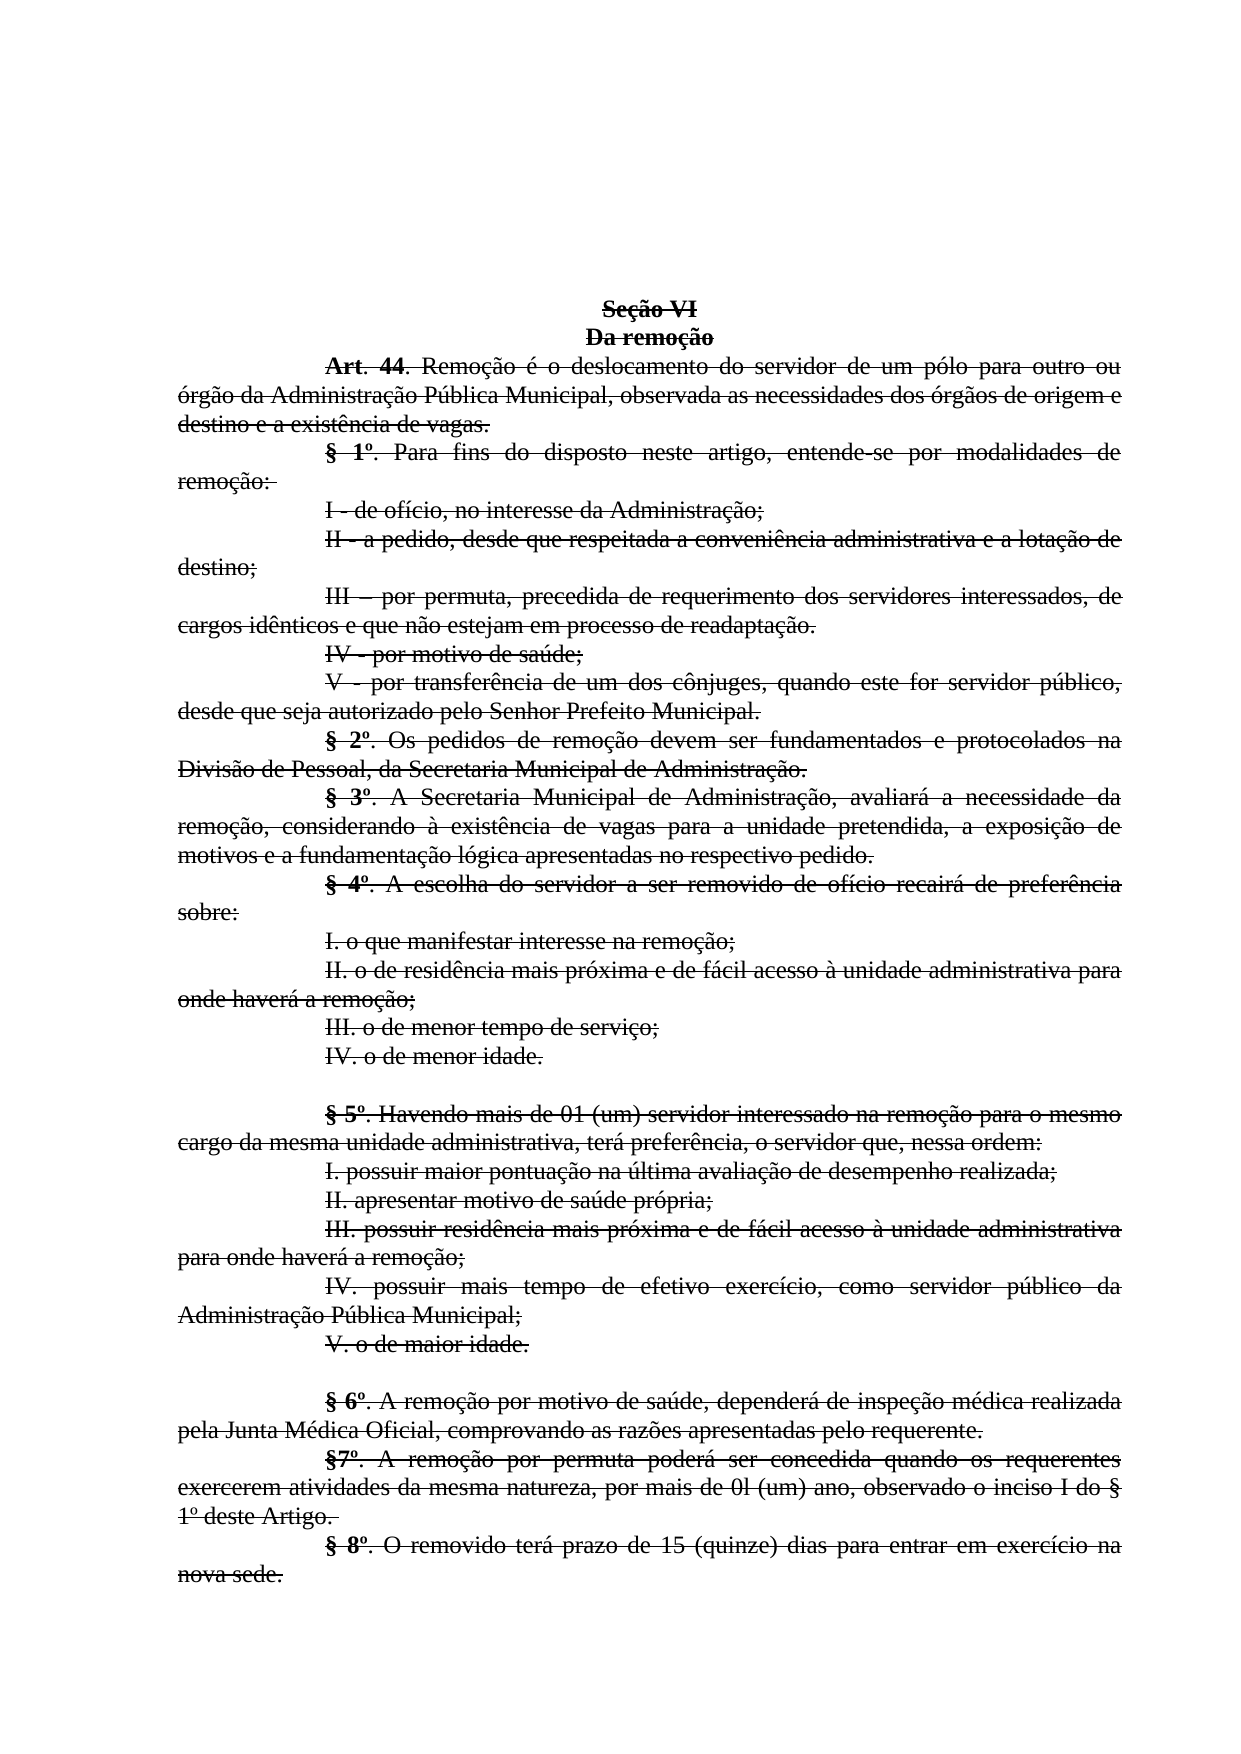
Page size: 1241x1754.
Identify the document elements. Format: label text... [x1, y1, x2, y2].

text § 6º. A remoção por motivo de saúde, dependerá de inspeção médica realizada pela Junta Médica Oficial, comprovando as razões apresentadas pelo requerente. [177, 1386, 1122, 1444]
text §7º. A remoção por permuta poderá ser concedida quando os requerentes exercerem atividades da mesma natureza, por mais de 0l (um) ano, observado o inciso I do § 1º deste Artigo. [177, 1489, 1122, 1530]
text III – por permuta, precedida de requerimento dos servidores interessados, de cargos idênticos e que não estejam em processo de readaptação. [177, 581, 1122, 639]
text III. possuir residência mais próxima e de fácil acesso à unidade administrativa para onde haverá a remoção; [177, 1214, 1122, 1271]
text §7º. A remoção por permuta poderá ser concedida quando os requerentes exercerem atividades da mesma natureza, por mais de 0l (um) ano, observado o inciso I do § 1º deste Artigo. [177, 1444, 1122, 1488]
text § 2º. Os pedidos de remoção devem ser fundamentados e protocolados na Divisão de Pessoal, da Secretaria Municipal de Administração. [177, 725, 1122, 782]
text IV. possuir mais tempo de efetivo exercício, como servidor público da Administração Pública Municipal; [177, 1271, 1122, 1329]
text II - a pedido, desde que respeitada a conveniência administrativa e a lotação de destino; [177, 524, 1122, 581]
text II. o de residência mais próxima e de fácil acesso à unidade administrativa para onde haverá a remoção; [177, 955, 1122, 1012]
text I. possuir maior pontuação na última avaliação de desempenho realizada; [177, 1156, 1122, 1185]
text § 8º. O removido terá prazo de 15 (quinze) dias para entrar em exercício na nova sede. [177, 1530, 1122, 1587]
text IV. o de menor idade. [177, 1041, 1122, 1070]
text IV - por motivo de saúde; [177, 639, 1122, 667]
text Art. 44. Remoção é o deslocamento do servidor de um pólo para outro ou órgão da Administração Pública Municipal, observada as necessidades dos órgãos de origem e destino e a existência de vagas. [177, 397, 1122, 437]
text Da remoção [177, 322, 1122, 351]
text § 5º. Havendo mais de 01 (um) servidor interessado na remoção para o mesmo cargo da mesma unidade administrativa, terá preferência, o servidor que, nessa ordem: [177, 1099, 1122, 1156]
text I. o que manifestar interesse na remoção; [177, 926, 1122, 955]
text V - por transferência de um dos cônjuges, quando este for servidor público, desde que seja autorizado pelo Senhor Prefeito Municipal. [177, 667, 1122, 725]
text V. o de maior idade. [177, 1329, 1122, 1357]
text I - de ofício, no interesse da Administração; [177, 495, 1122, 524]
text III. o de menor tempo de serviço; [177, 1012, 1122, 1041]
text Art. 44. Remoção é o deslocamento do servidor de um pólo para outro ou órgão da Administração Pública Municipal, observada as necessidades dos órgãos de origem e destino e a existência de vagas. [177, 351, 1122, 396]
text § 4º. A escolha do servidor a ser removido de ofício recairá de preferência sobre: [177, 869, 1122, 926]
text § 3º. A Secretaria Municipal de Administração, avaliará a necessidade da remoção, considerando à existência de vagas para a unidade pretendida, a exposição de motivos e a fundamentação lógica apresentadas no respectivo pedido. [177, 782, 1122, 827]
text § 1º. Para fins do disposto neste artigo, entende-se por modalidades de remoção: [177, 437, 1122, 495]
text Seção VI [177, 294, 1122, 322]
text II. apresentar motivo de saúde própria; [177, 1185, 1122, 1214]
text § 3º. A Secretaria Municipal de Administração, avaliará a necessidade da remoção, considerando à existência de vagas para a unidade pretendida, a exposição de motivos e a fundamentação lógica apresentadas no respectivo pedido. [177, 828, 1122, 869]
